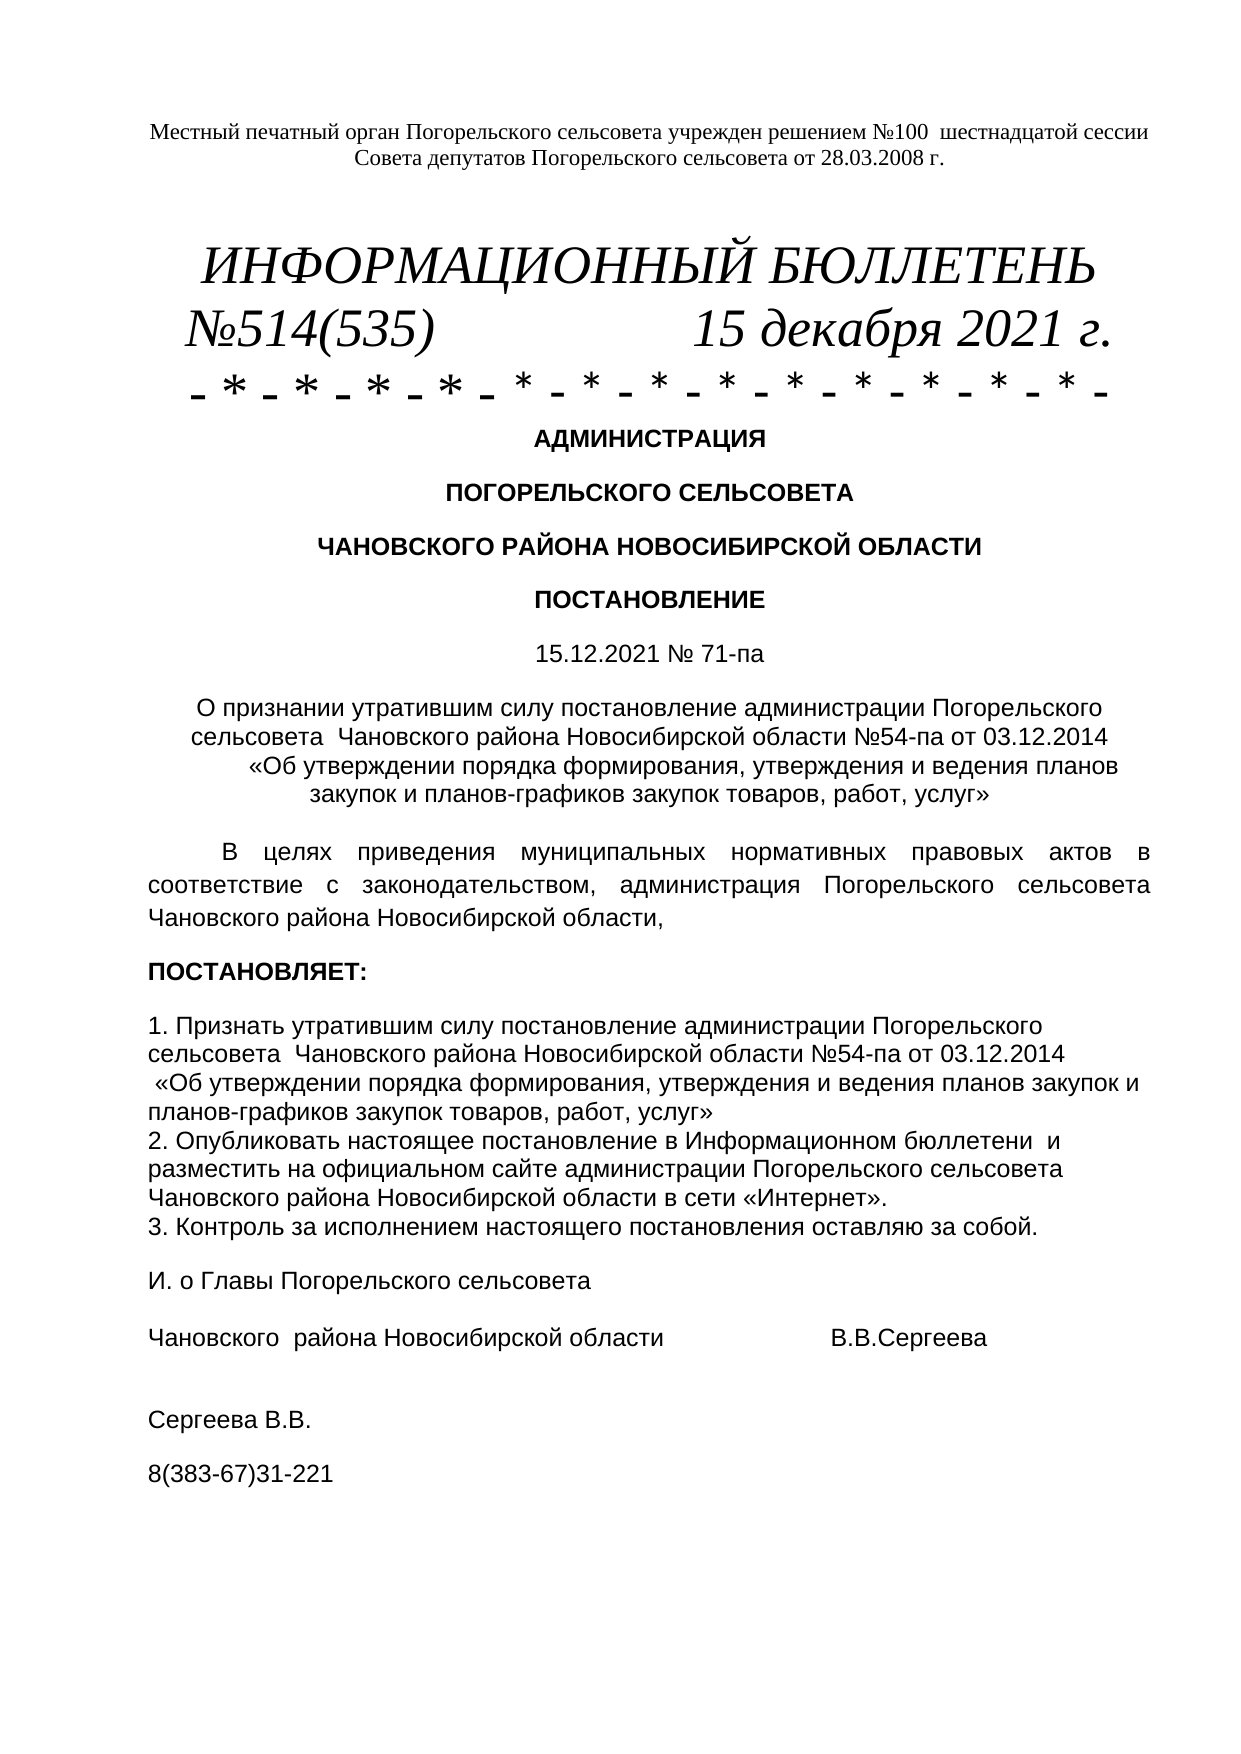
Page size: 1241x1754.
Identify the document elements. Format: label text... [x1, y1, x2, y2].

text ПОСТАНОВЛЯЕТ: [148, 957, 1152, 986]
text 8(383-67)31-221 [148, 1459, 1152, 1488]
text «Об утверждении порядка формирования, утверждения и ведения планов закупок и планов-графиков закупок товаров, работ, услуг» [148, 751, 1152, 808]
text Сергеева В.В. [148, 1405, 1152, 1434]
text О признании утратившим силу постановление администрации Погорельского сельсовета Чановского района Новосибирской области №54-па от 03.12.2014 [148, 693, 1152, 751]
text 15.12.2021 № 71-па [148, 639, 1152, 668]
text 2. Опубликовать настоящее постановление в Информационном бюллетени и разместить на официальном сайте администрации Погорельского сельсовета Чановского района Новосибирской области в сети «Интернет». [148, 1126, 1152, 1212]
text И. о Главы Погорельского сельсовета [148, 1266, 1152, 1294]
text ПОСТАНОВЛЕНИЕ [148, 585, 1152, 614]
text Местный печатный орган Погорельского сельсовета учрежден решением №100 шестнадцатой сессии Совета депутатов Погорельского сельсовета от 28.03.2008 г. [148, 118, 1152, 171]
text ИНФОРМАЦИОННЫЙ БЮЛЛЕТЕНЬ [148, 233, 1152, 295]
text ПОГОРЕЛЬСКОГО СЕЛЬСОВЕТА [148, 478, 1152, 506]
text 1. Признать утратившим силу постановление администрации Погорельского сельсовета Чановского района Новосибирской области №54-па от 03.12.2014 [148, 1011, 1152, 1068]
text 3. Контроль за исполнением настоящего постановления оставляю за собой. [148, 1212, 1152, 1241]
text ЧАНОВСКОГО РАЙОНА НОВОСИБИРСКОЙ ОБЛАСТИ [148, 532, 1152, 560]
text Чановского района Новосибирской области В.В.Сергеева [148, 1322, 1152, 1351]
text №514(535) 15 декабря 2021 г. [148, 295, 1152, 358]
text - * - * - * - * - * - * - * - * - * - * - * - * - * - [148, 358, 1152, 424]
text АДМИНИСТРАЦИЯ [148, 424, 1152, 453]
text «Об утверждении порядка формирования, утверждения и ведения планов закупок и планов-графиков закупок товаров, работ, услуг» [148, 1068, 1152, 1126]
text В целях приведения муниципальных нормативных правовых актов в соответствие с законодательством, администрация Погорельского сельсовета Чановского района Новосибирской области, [148, 837, 1152, 932]
